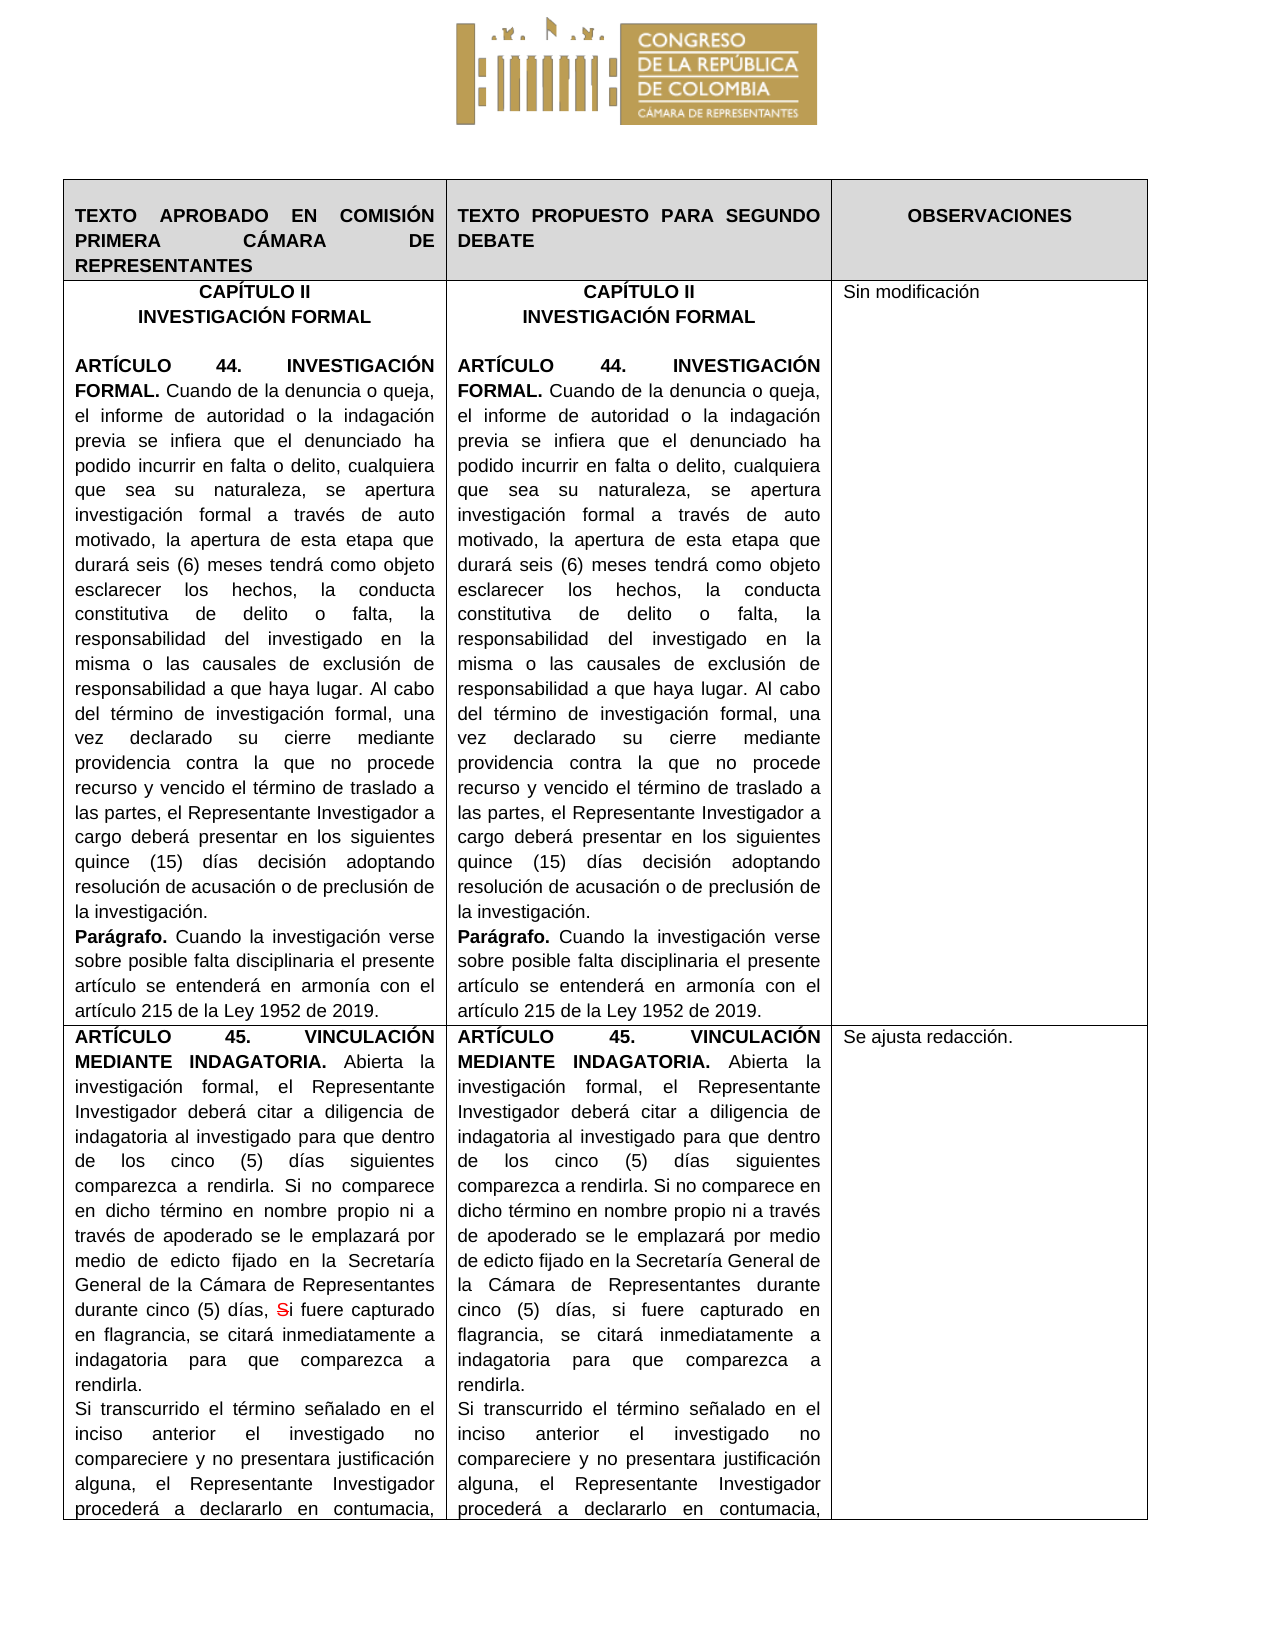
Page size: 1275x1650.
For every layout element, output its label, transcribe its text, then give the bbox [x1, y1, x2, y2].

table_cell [447, 1026, 831, 1519]
table_header TEXTO APROBADO EN COMISIÓN PRIMERA CÁMARA DE REPRESENTANTES [64, 180, 446, 280]
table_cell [64, 1026, 446, 1519]
picture [456, 17, 818, 125]
table_header TEXTO PROPUESTO PARA SEGUNDO DEBATE [447, 180, 831, 280]
table_cell Sin modificación [832, 281, 1147, 1025]
table_header OBSERVACIONES [832, 180, 1147, 280]
table_cell CAPÍTULO II INVESTIGACIÓN FORMAL ARTÍCULO 44. INVESTIGACIÓN FORMAL. Cuando de la denuncia o queja, el informe de autoridad o la indagación previa se infiera que el denunciado ha podido incurrir en falta o delito, cualquiera que sea su naturaleza, se apertura investigación formal a través de auto motivado, la apertura de esta etapa que durará seis (6) meses tendrá como objeto esclarecer los hechos, la conducta constitutiva de delito o falta, la responsabilidad del investigado en la misma o las causales de exclusión de responsabilidad a que haya lugar. Al cabo del término de investigación formal, una vez declarado su cierre mediante providencia contra la que no procede recurso y vencido el término de traslado a las partes, el Representante Investigador a cargo deberá presentar en los siguientes quince (15) días decisión adoptando resolución de acusación o de preclusión de la investigación. Parágrafo. Cuando la investigación verse sobre posible falta disciplinaria el presente artículo se entenderá en armonía con el artículo 215 de la Ley 1952 de 2019. [447, 281, 831, 1025]
table_cell Se ajusta redacción. [832, 1026, 1147, 1519]
table_cell CAPÍTULO II INVESTIGACIÓN FORMAL ARTÍCULO 44. INVESTIGACIÓN FORMAL. Cuando de la denuncia o queja, el informe de autoridad o la indagación previa se infiera que el denunciado ha podido incurrir en falta o delito, cualquiera que sea su naturaleza, se apertura investigación formal a través de auto motivado, la apertura de esta etapa que durará seis (6) meses tendrá como objeto esclarecer los hechos, la conducta constitutiva de delito o falta, la responsabilidad del investigado en la misma o las causales de exclusión de responsabilidad a que haya lugar. Al cabo del término de investigación formal, una vez declarado su cierre mediante providencia contra la que no procede recurso y vencido el término de traslado a las partes, el Representante Investigador a cargo deberá presentar en los siguientes quince (15) días decisión adoptando resolución de acusación o de preclusión de la investigación. Parágrafo. Cuando la investigación verse sobre posible falta disciplinaria el presente artículo se entenderá en armonía con el artículo 215 de la Ley 1952 de 2019. [64, 281, 446, 1025]
